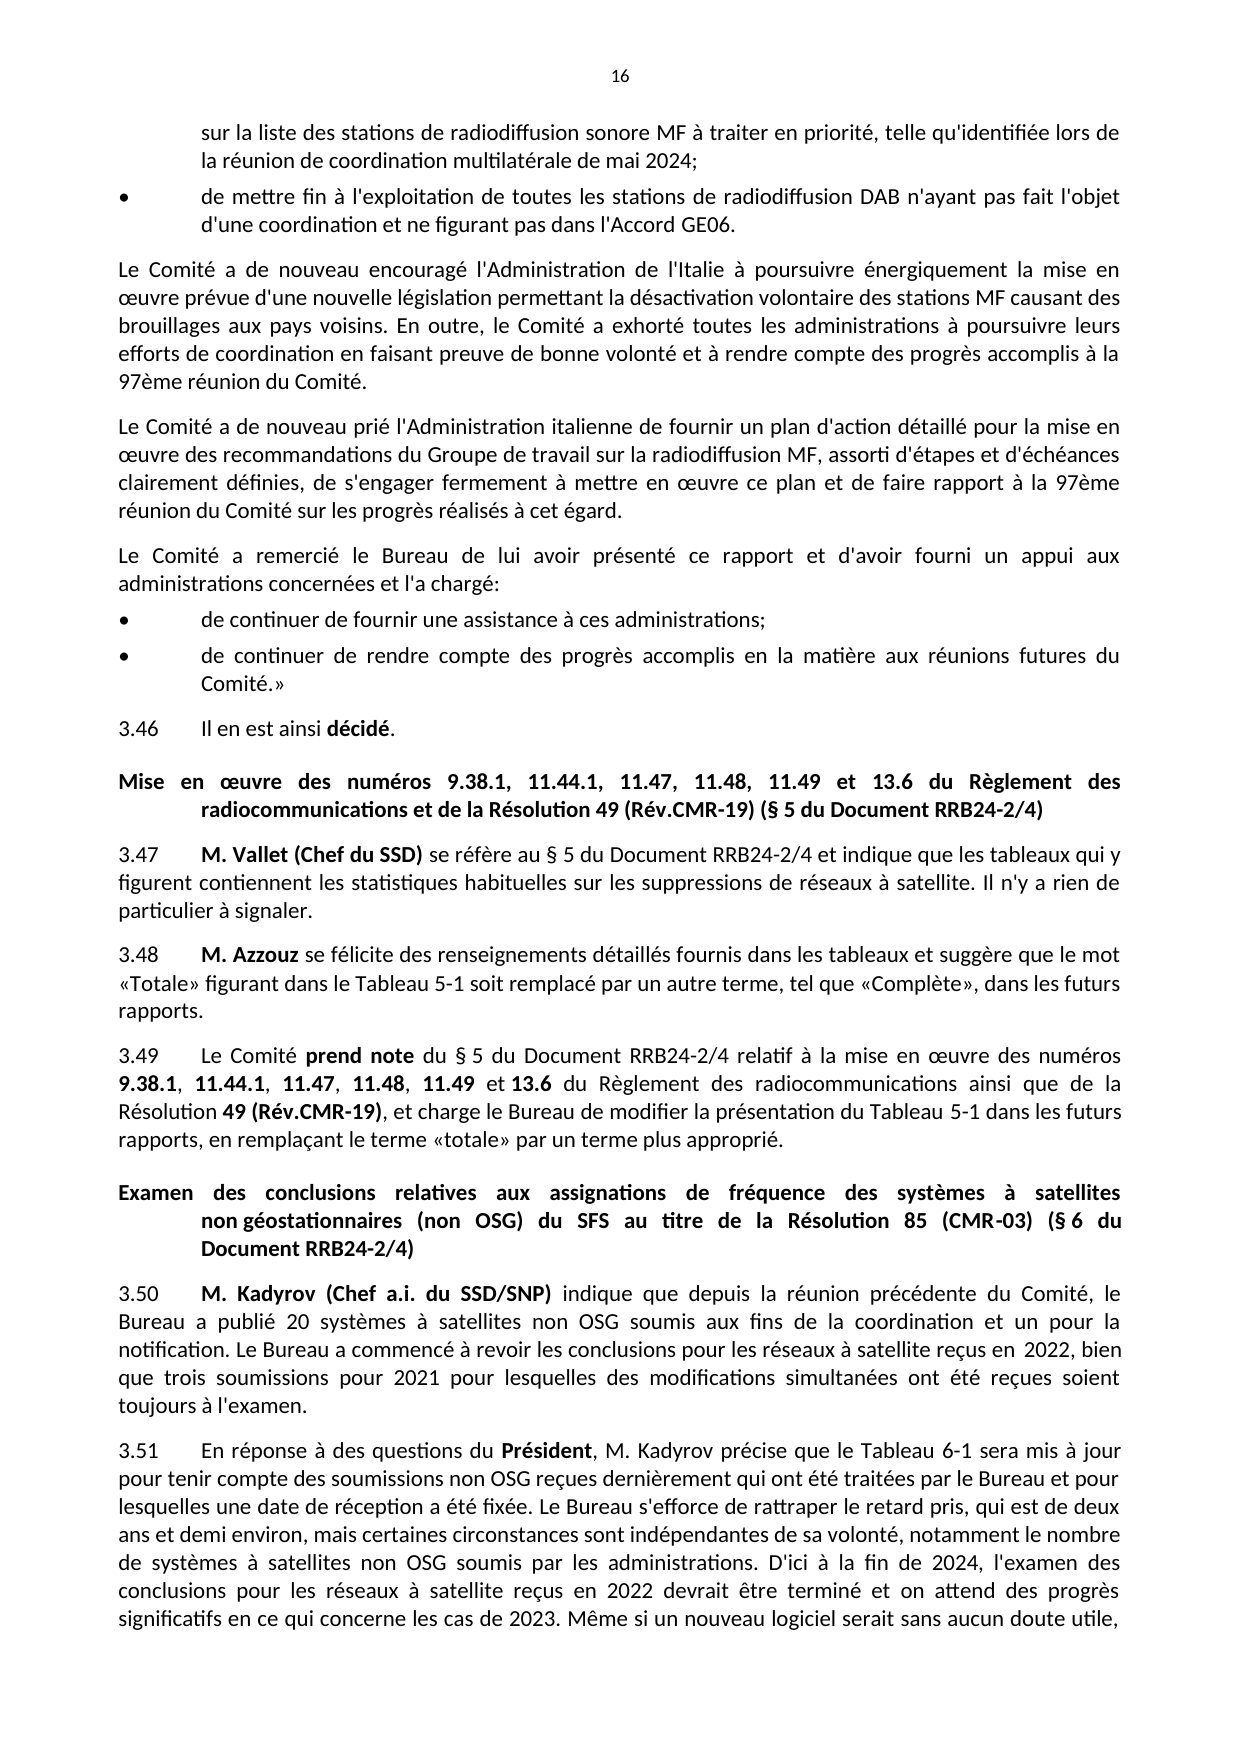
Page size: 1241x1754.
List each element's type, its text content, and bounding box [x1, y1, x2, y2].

text 3.50 M. Kadyrov (Chef a.i. du SSD/SNP) indique que depuis la réunion précédente du Comité, le Bureau a publié 20 systèmes à satellites non OSG soumis aux fins de la coordination et un pour la notification. Le Bureau a commencé à revoir les conclusions pour les réseaux à satellite reçus en 2022, bien que trois soumissions pour 2021 pour lesquelles des modifications simultanées ont été reçues soient toujours à l'examen. [118, 1279, 1122, 1419]
text Le Comité a de nouveau encouragé l'Administration de l'Italie à poursuivre énergiquement la mise en œuvre prévue d'une nouvelle législation permettant la désactivation volontaire des stations MF causant des brouillages aux pays voisins. En outre, le Comité a exhorté toutes les administrations à poursuivre leurs efforts de coordination en faisant preuve de bonne volonté et à rendre compte des progrès accomplis à la 97ème réunion du Comité. [118, 255, 1122, 395]
subtitle Examen des conclusions relatives aux assignations de fréquence des systèmes à satellites non géostationnaires (non OSG) du SFS au titre de la Résolution 85 (CMR‑03) (§ 6 du Document RRB24-2/4) [118, 1178, 1122, 1262]
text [118, 1436, 1122, 1632]
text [118, 118, 1122, 174]
subtitle Mise en œuvre des numéros 9.38.1, 11.44.1, 11.47, 11.48, 11.49 et 13.6 du Règlement des radiocommunications et de la Résolution 49 (Rév.CMR-19) (§ 5 du Document RRB24-2/4) [118, 767, 1122, 823]
text 3.48 M. Azzouz se félicite des renseignements détaillés fournis dans les tableaux et suggère que le mot «Totale» figurant dans le Tableau 5-1 soit remplacé par un autre terme, tel que «Complète», dans les futurs rapports. [118, 941, 1122, 1025]
text • de continuer de fournir une assistance à ces administrations; [118, 605, 1122, 633]
text 3.46 Il en est ainsi décidé. [118, 714, 1122, 742]
text • de continuer de rendre compte des progrès accomplis en la matière aux réunions futures du Comité.» [118, 641, 1122, 697]
text • de mettre fin à l'exploitation de toutes les stations de radiodiffusion DAB n'ayant pas fait l'objet d'une coordination et ne figurant pas dans l'Accord GE06. [118, 182, 1122, 238]
text Le Comité a de nouveau prié l'Administration italienne de fournir un plan d'action détaillé pour la mise en œuvre des recommandations du Groupe de travail sur la radiodiffusion MF, assorti d'étapes et d'échéances clairement définies, de s'engager fermement à mettre en œuvre ce plan et de faire rapport à la 97ème réunion du Comité sur les progrès réalisés à cet égard. [118, 412, 1122, 524]
text 3.49 Le Comité prend note du § 5 du Document RRB24-2/4 relatif à la mise en œuvre des numéros 9.38.1, 11.44.1, 11.47, 11.48, 11.49 et 13.6 du Règlement des radiocommunications ainsi que de la Résolution 49 (Rév.CMR-19), et charge le Bureau de modifier la présentation du Tableau 5-1 dans les futurs rapports, en remplaçant le terme «totale» par un terme plus approprié. [118, 1041, 1122, 1153]
text Le Comité a remercié le Bureau de lui avoir présenté ce rapport et d'avoir fourni un appui aux administrations concernées et l'a chargé: [118, 541, 1122, 597]
text 3.47 M. Vallet (Chef du SSD) se réfère au § 5 du Document RRB24-2/4 et indique que les tableaux qui y figurent contiennent les statistiques habituelles sur les suppressions de réseaux à satellite. Il n'y a rien de particulier à signaler. [118, 840, 1122, 924]
